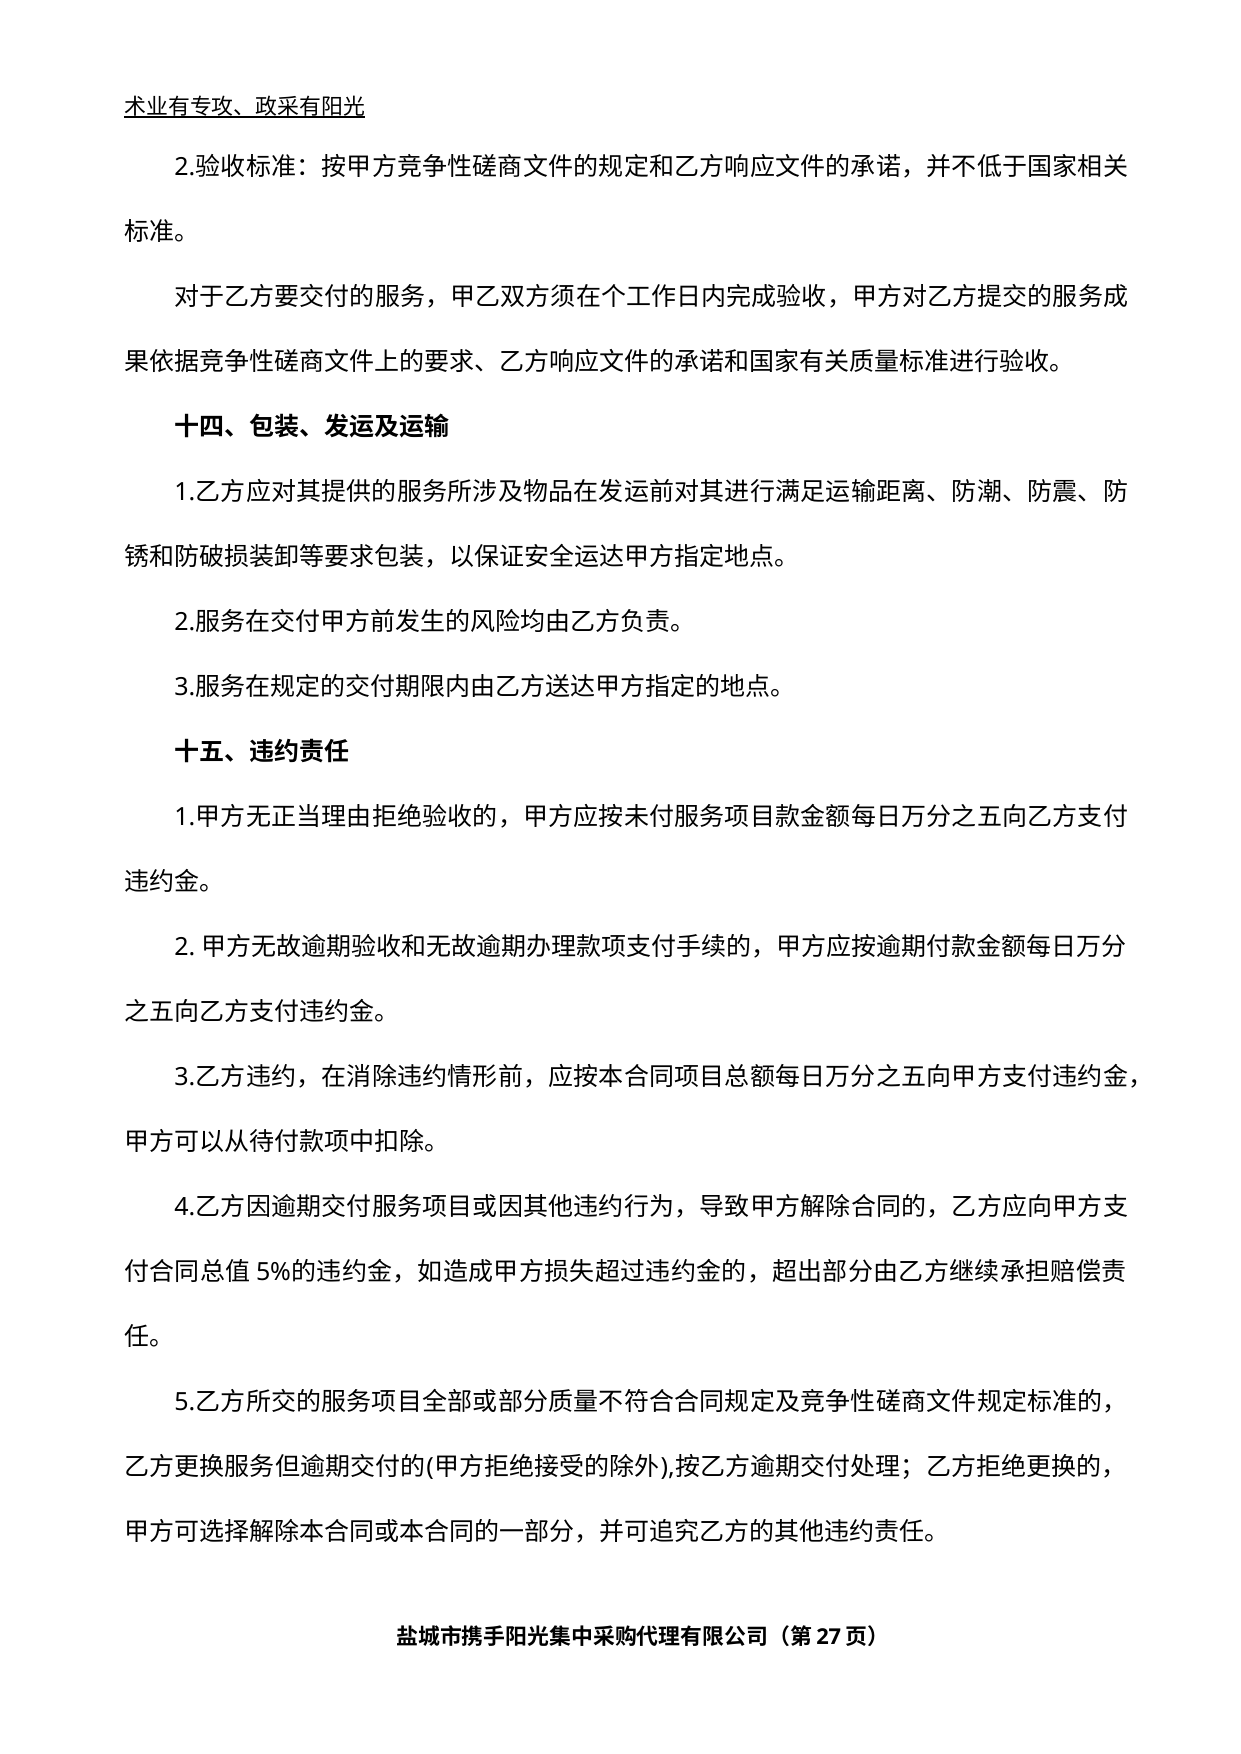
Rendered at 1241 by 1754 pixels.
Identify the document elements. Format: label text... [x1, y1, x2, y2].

text 对于乙方要交付的服务，甲乙双方须在个工作日内完成验收，甲方对乙方提交的服务成果依据竞争性磋商文件上的要求、乙方响应文件的承诺和国家有关质量标准进行验收。 [124, 262, 1128, 392]
text 1.甲方无正当理由拒绝验收的，甲方应按未付服务项目款金额每日万分之五向乙方支付违约金。 [124, 782, 1128, 912]
text 十四、包装、发运及运输 [124, 392, 1128, 457]
text 3.服务在规定的交付期限内由乙方送达甲方指定的地点。 [124, 652, 1128, 717]
text 2.验收标准：按甲方竞争性磋商文件的规定和乙方响应文件的承诺，并不低于国家相关标准。 [124, 132, 1128, 262]
text 5.乙方所交的服务项目全部或部分质量不符合合同规定及竞争性磋商文件规定标准的，乙方更换服务但逾期交付的(甲方拒绝接受的除外),按乙方逾期交付处理；乙方拒绝更换的，甲方可选择解除本合同或本合同的一部分，并可追究乙方的其他违约责任。 [124, 1367, 1128, 1562]
text 1.乙方应对其提供的服务所涉及物品在发运前对其进行满足运输距离、防潮、防震、防锈和防破损装卸等要求包装，以保证安全运达甲方指定地点。 [124, 457, 1128, 587]
text 十五、违约责任 [124, 717, 1128, 782]
text 2. 甲方无故逾期验收和无故逾期办理款项支付手续的，甲方应按逾期付款金额每日万分之五向乙方支付违约金。 [124, 912, 1128, 1042]
text 2.服务在交付甲方前发生的风险均由乙方负责。 [124, 587, 1128, 652]
text 4.乙方因逾期交付服务项目或因其他违约行为，导致甲方解除合同的，乙方应向甲方支付合同总值5%的违约金，如造成甲方损失超过违约金的，超出部分由乙方继续承担赔偿责任。 [124, 1172, 1128, 1367]
text 3.乙方违约，在消除违约情形前，应按本合同项目总额每日万分之五向甲方支付违约金，甲方可以从待付款项中扣除。 [124, 1042, 1128, 1172]
